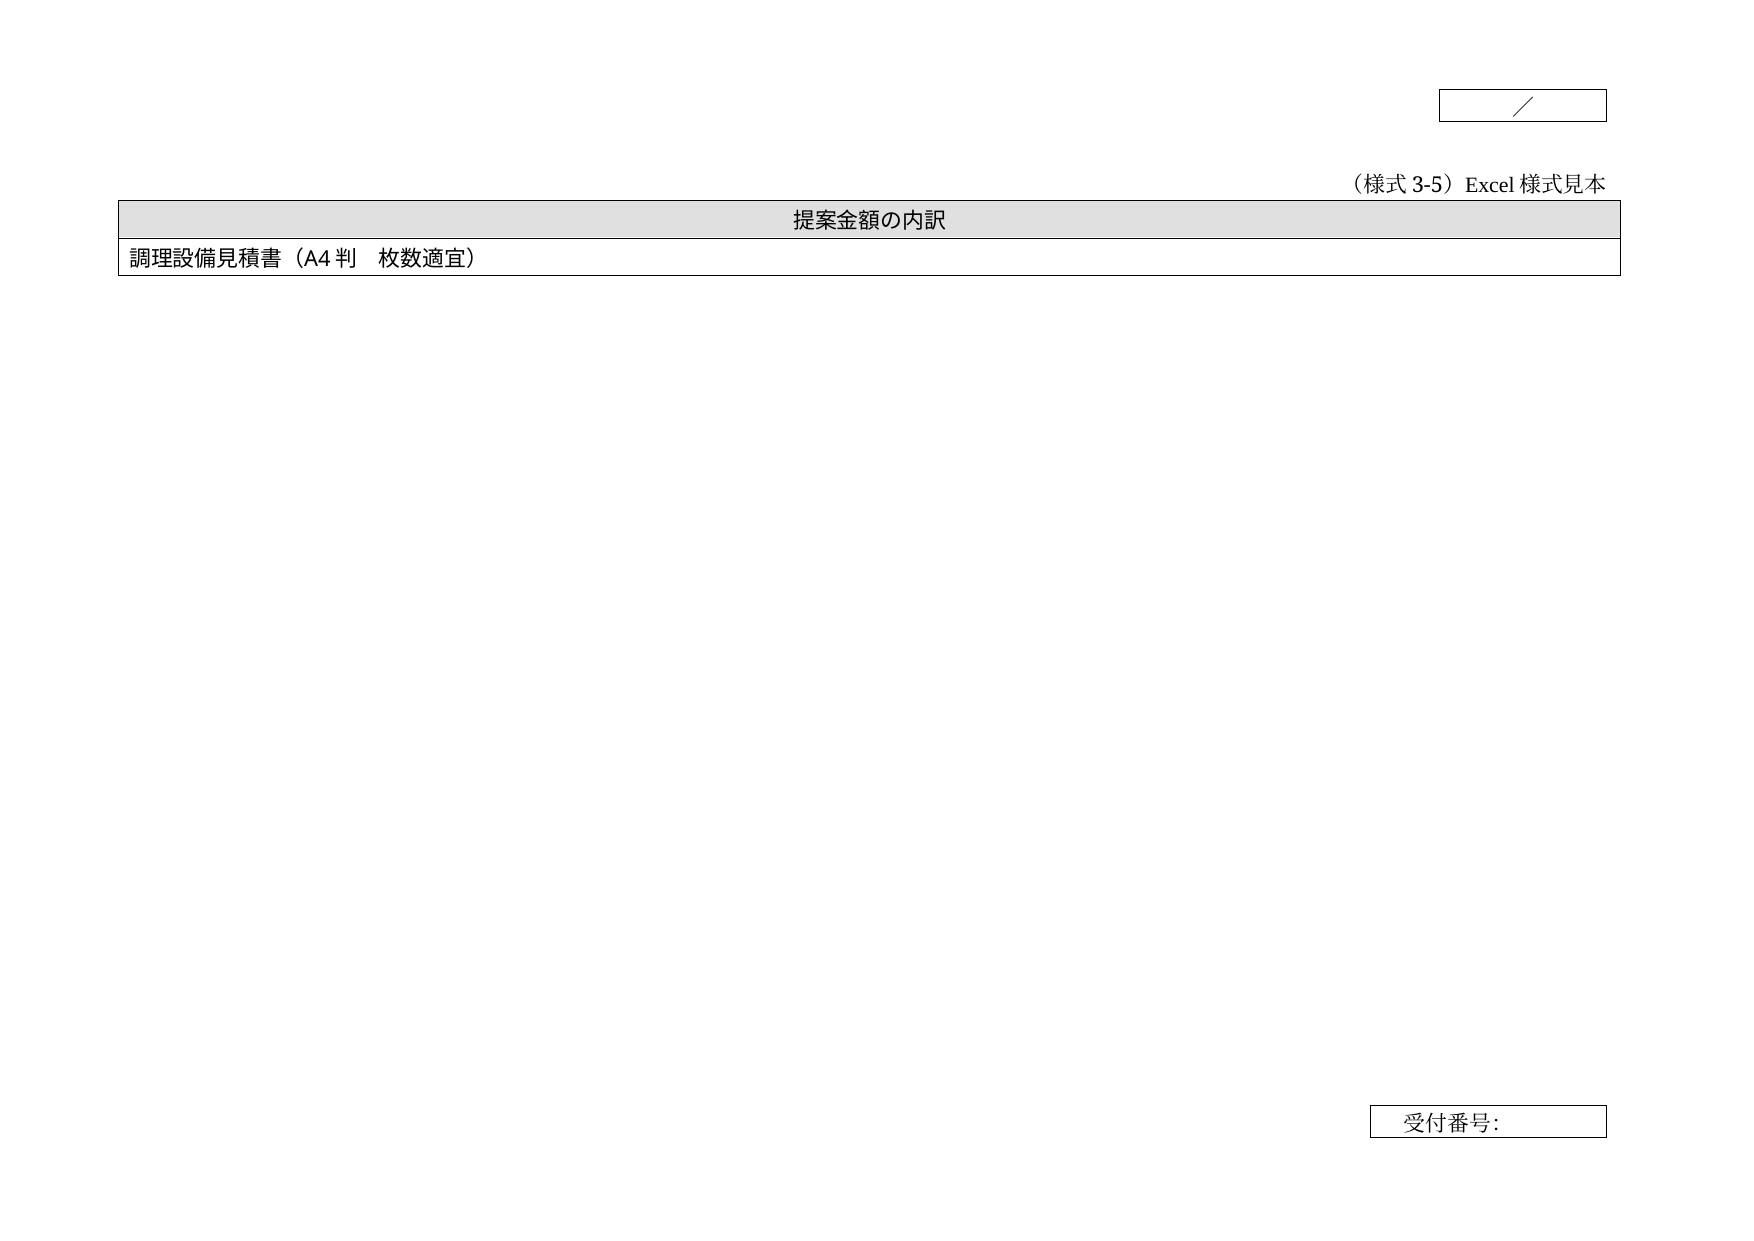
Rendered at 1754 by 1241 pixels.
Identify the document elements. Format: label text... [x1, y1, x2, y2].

text （様式3-5）Excel様式見本 [73, 167, 1606, 200]
table_header 提案金額の内訳 [119, 201, 1620, 237]
table_cell 調理設備見積書（A4判 枚数適宜） [119, 239, 1620, 275]
